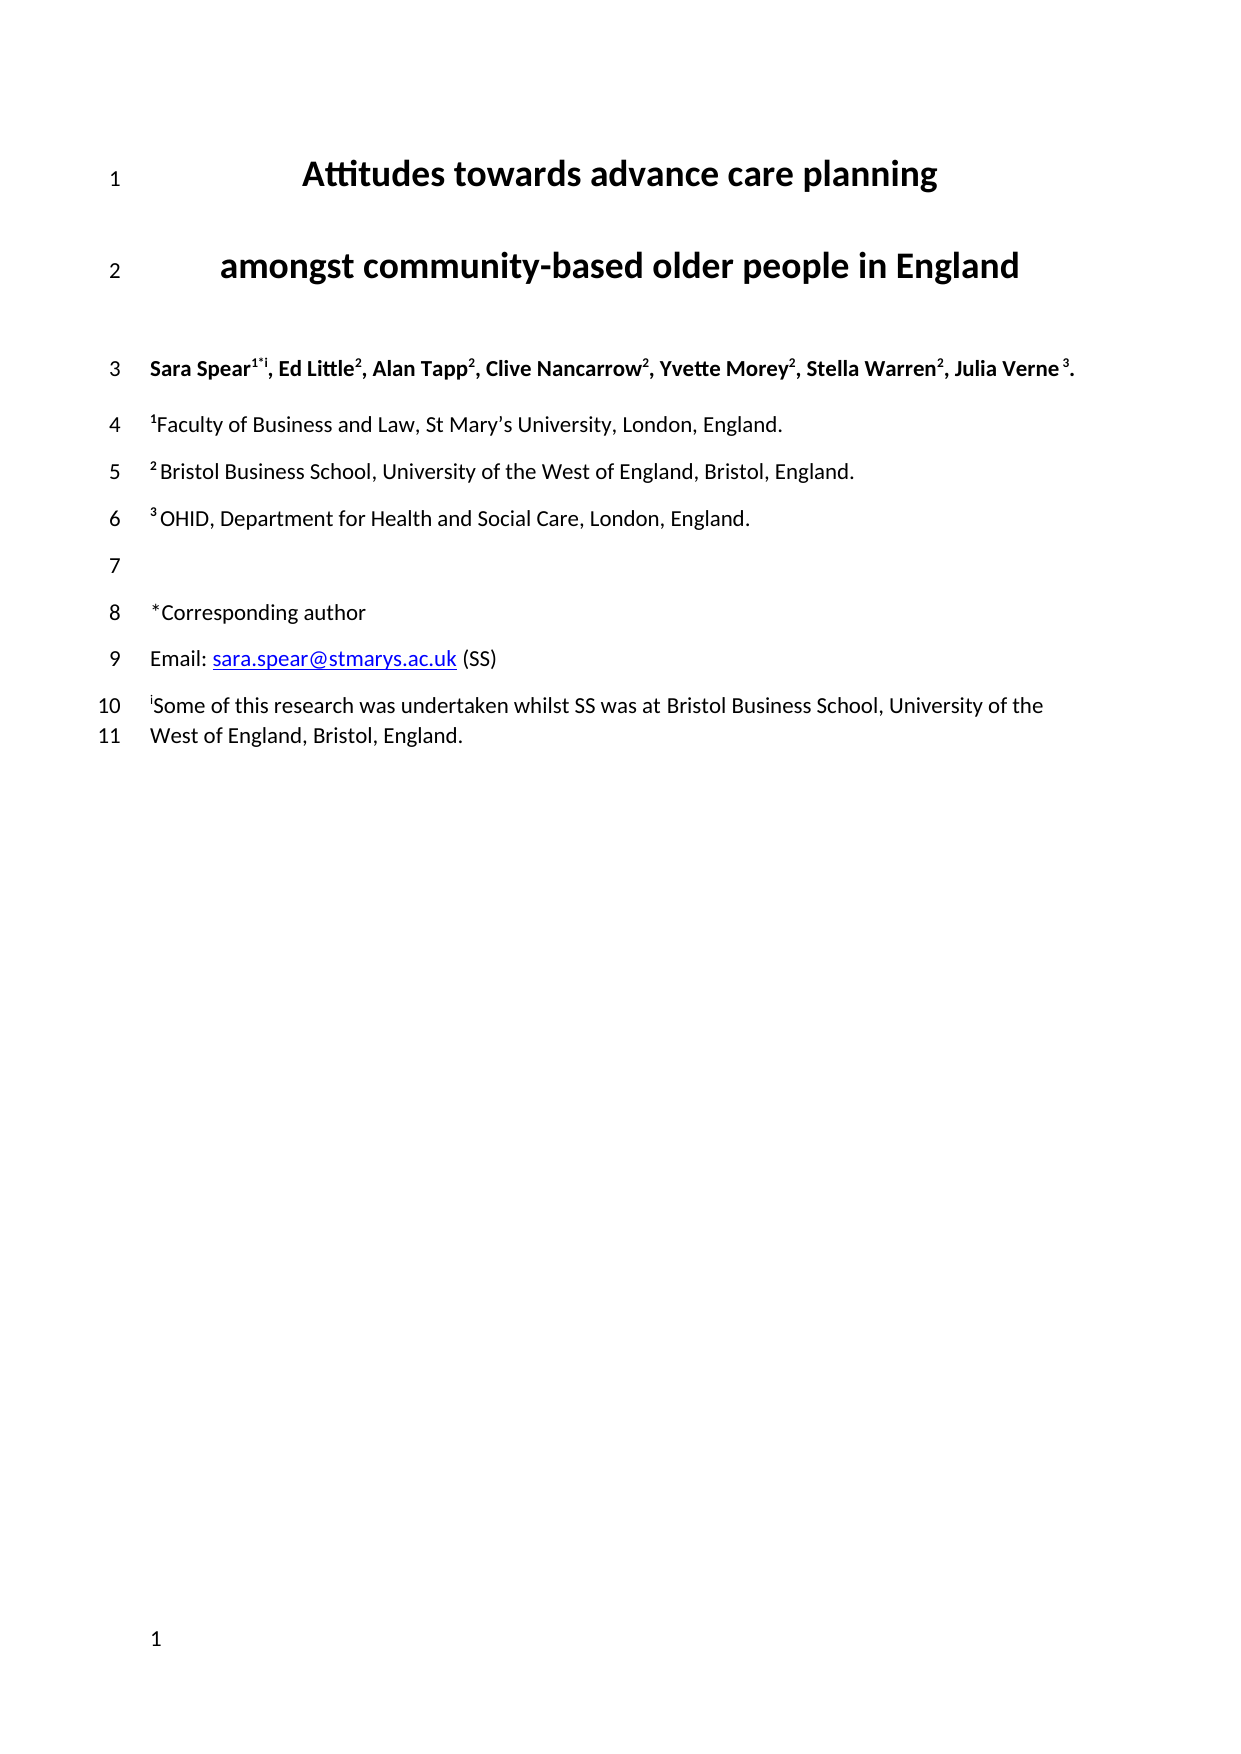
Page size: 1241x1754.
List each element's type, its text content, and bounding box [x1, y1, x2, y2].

text Email: sara.spear@stmarys.ac.uk (SS) [150, 644, 1090, 673]
subtitle Sara Spear1*i, Ed Little2, Alan Tapp2, Clive Nancarrow2, Yvette Morey2, Stella Warren2, Julia Verne 3. [150, 354, 1090, 382]
text 2 Bristol Business School, University of the West of England, Bristol, England. [150, 457, 1090, 485]
text *Corresponding author [150, 598, 1090, 626]
text iSome of this research was undertaken whilst SS was at Bristol Business School, University of the West of England, Bristol, England. [150, 691, 1090, 750]
subtitle amongst community-based older people in England [150, 242, 1090, 287]
text 1Faculty of Business and Law, St Mary’s University, London, England. [150, 410, 1090, 438]
subtitle Attitudes towards advance care planning [150, 150, 1090, 196]
text 3 OHID, Department for Health and Social Care, London, England. [150, 504, 1090, 532]
